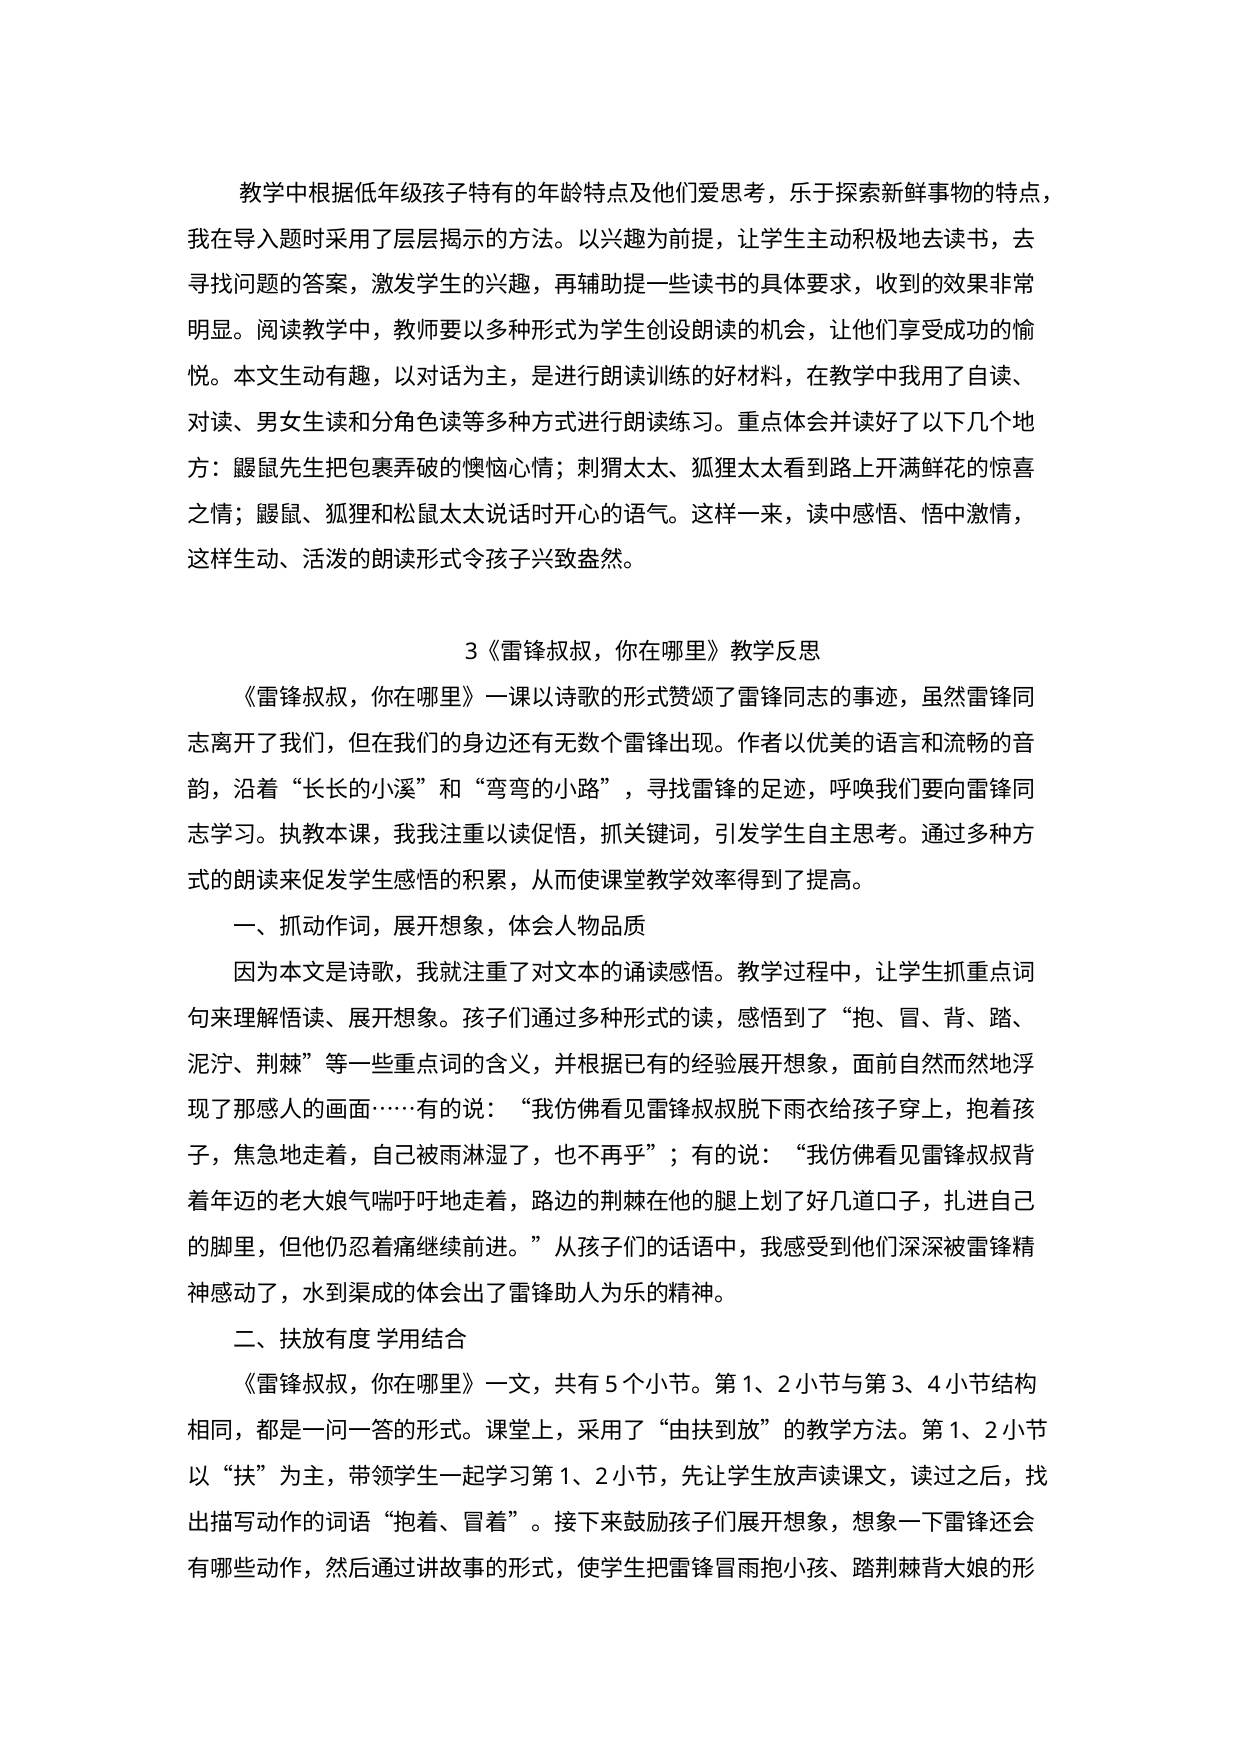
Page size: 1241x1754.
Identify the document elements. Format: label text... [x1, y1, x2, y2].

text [187, 1356, 1053, 1585]
text 二、扶放有度 学用结合 [187, 1310, 1053, 1356]
text 《雷锋叔叔，你在哪里》一课以诗歌的形式赞颂了雷锋同志的事迹，虽然雷锋同志离开了我们，但在我们的身边还有无数个雷锋出现。作者以优美的语言和流畅的音韵，沿着“长长的小溪”和“弯弯的小路”，寻找雷锋的足迹，呼唤我们要向雷锋同志学习。执教本课，我我注重以读促悟，抓关键词，引发学生自主思考。通过多种方式的朗读来促发学生感悟的积累，从而使课堂教学效率得到了提高。 [187, 669, 1053, 898]
text 一、抓动作词，展开想象，体会人物品质 [187, 898, 1053, 944]
text 教学中根据低年级孩子特有的年龄特点及他们爱思考，乐于探索新鲜事物的特点，我在导入题时采用了层层揭示的方法。以兴趣为前提，让学生主动积极地去读书，去寻找问题的答案，激发学生的兴趣，再辅助提一些读书的具体要求，收到的效果非常明显。阅读教学中，教师要以多种形式为学生创设朗读的机会，让他们享受成功的愉悦。本文生动有趣，以对话为主，是进行朗读训练的好材料，在教学中我用了自读、对读、男女生读和分角色读等多种方式进行朗读练习。重点体会并读好了以下几个地方：鼹鼠先生把包裹弄破的懊恼心情；刺猬太太、狐狸太太看到路上开满鲜花的惊喜之情；鼹鼠、狐狸和松鼠太太说话时开心的语气。这样一来，读中感悟、悟中激情，这样生动、活泼的朗读形式令孩子兴致盎然。 [187, 164, 1053, 577]
text 因为本文是诗歌，我就注重了对文本的诵读感悟。教学过程中，让学生抓重点词句来理解悟读、展开想象。孩子们通过多种形式的读，感悟到了“抱、冒、背、踏、泥泞、荆棘”等一些重点词的含义，并根据已有的经验展开想象，面前自然而然地浮现了那感人的画面……有的说：“我仿佛看见雷锋叔叔脱下雨衣给孩子穿上，抱着孩子，焦急地走着，自己被雨淋湿了，也不再乎”；有的说：“我仿佛看见雷锋叔叔背着年迈的老大娘气喘吁吁地走着，路边的荆棘在他的腿上划了好几道口子，扎进自己的脚里，但他仍忍着痛继续前进。”从孩子们的话语中，我感受到他们深深被雷锋精神感动了，水到渠成的体会出了雷锋助人为乐的精神。 [187, 944, 1053, 1310]
text 3《雷锋叔叔，你在哪里》教学反思 [187, 623, 1053, 669]
